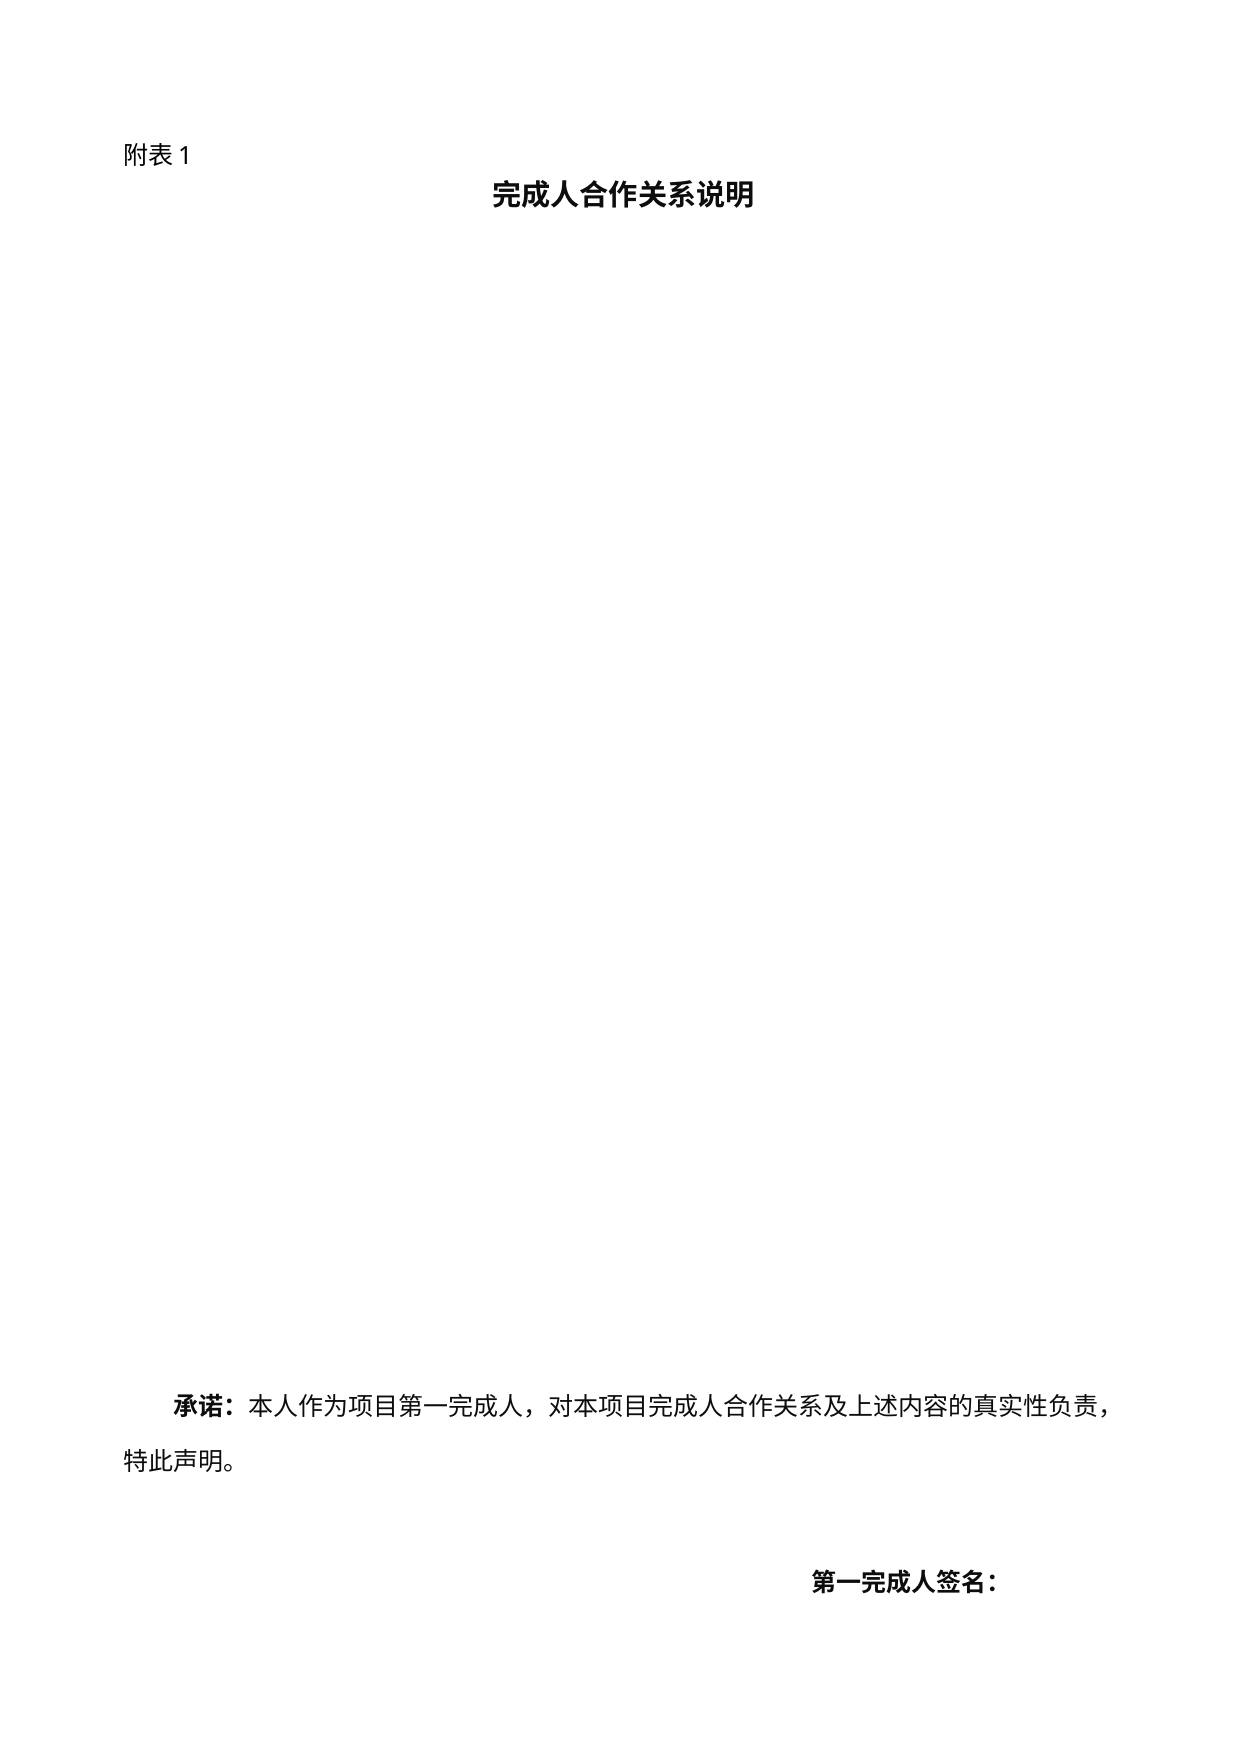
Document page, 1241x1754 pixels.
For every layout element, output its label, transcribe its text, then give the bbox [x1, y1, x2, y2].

text 完成人合作关系说明 [123, 172, 1123, 214]
text 第一完成人签名： [123, 1562, 1011, 1598]
text 附表1 [123, 135, 1123, 172]
text 承诺：本人作为项目第一完成人，对本项目完成人合作关系及上述内容的真实性负责，特此声明。 [123, 1387, 1123, 1477]
